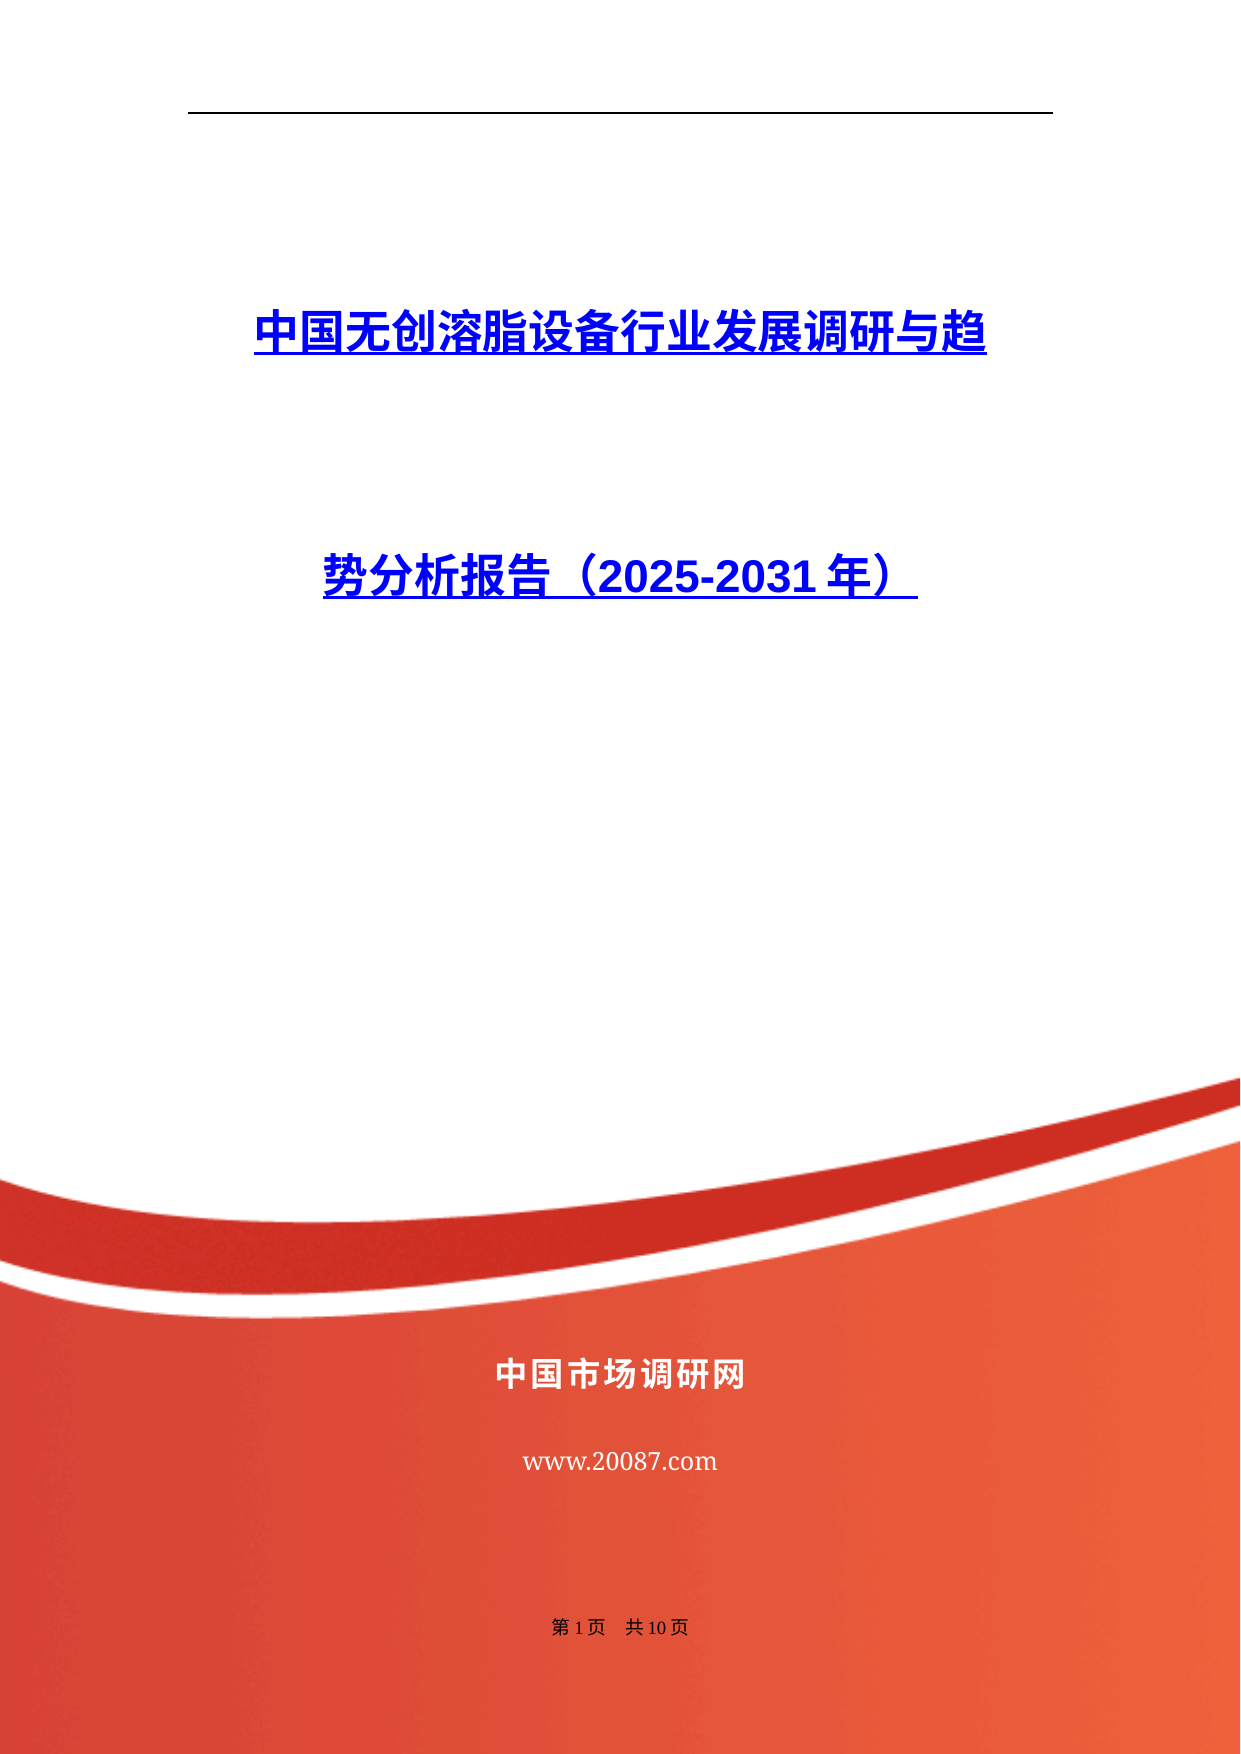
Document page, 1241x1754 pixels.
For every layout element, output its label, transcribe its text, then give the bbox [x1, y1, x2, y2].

text www.20087.com [187, 1428, 1053, 1493]
subtitle 中国市场调研网 [187, 1339, 1053, 1404]
picture [0, 1006, 1241, 1754]
table_header 中国无创溶脂设备行业发展调研与趋势分析报告（2025-2031年） [188, 207, 1053, 773]
